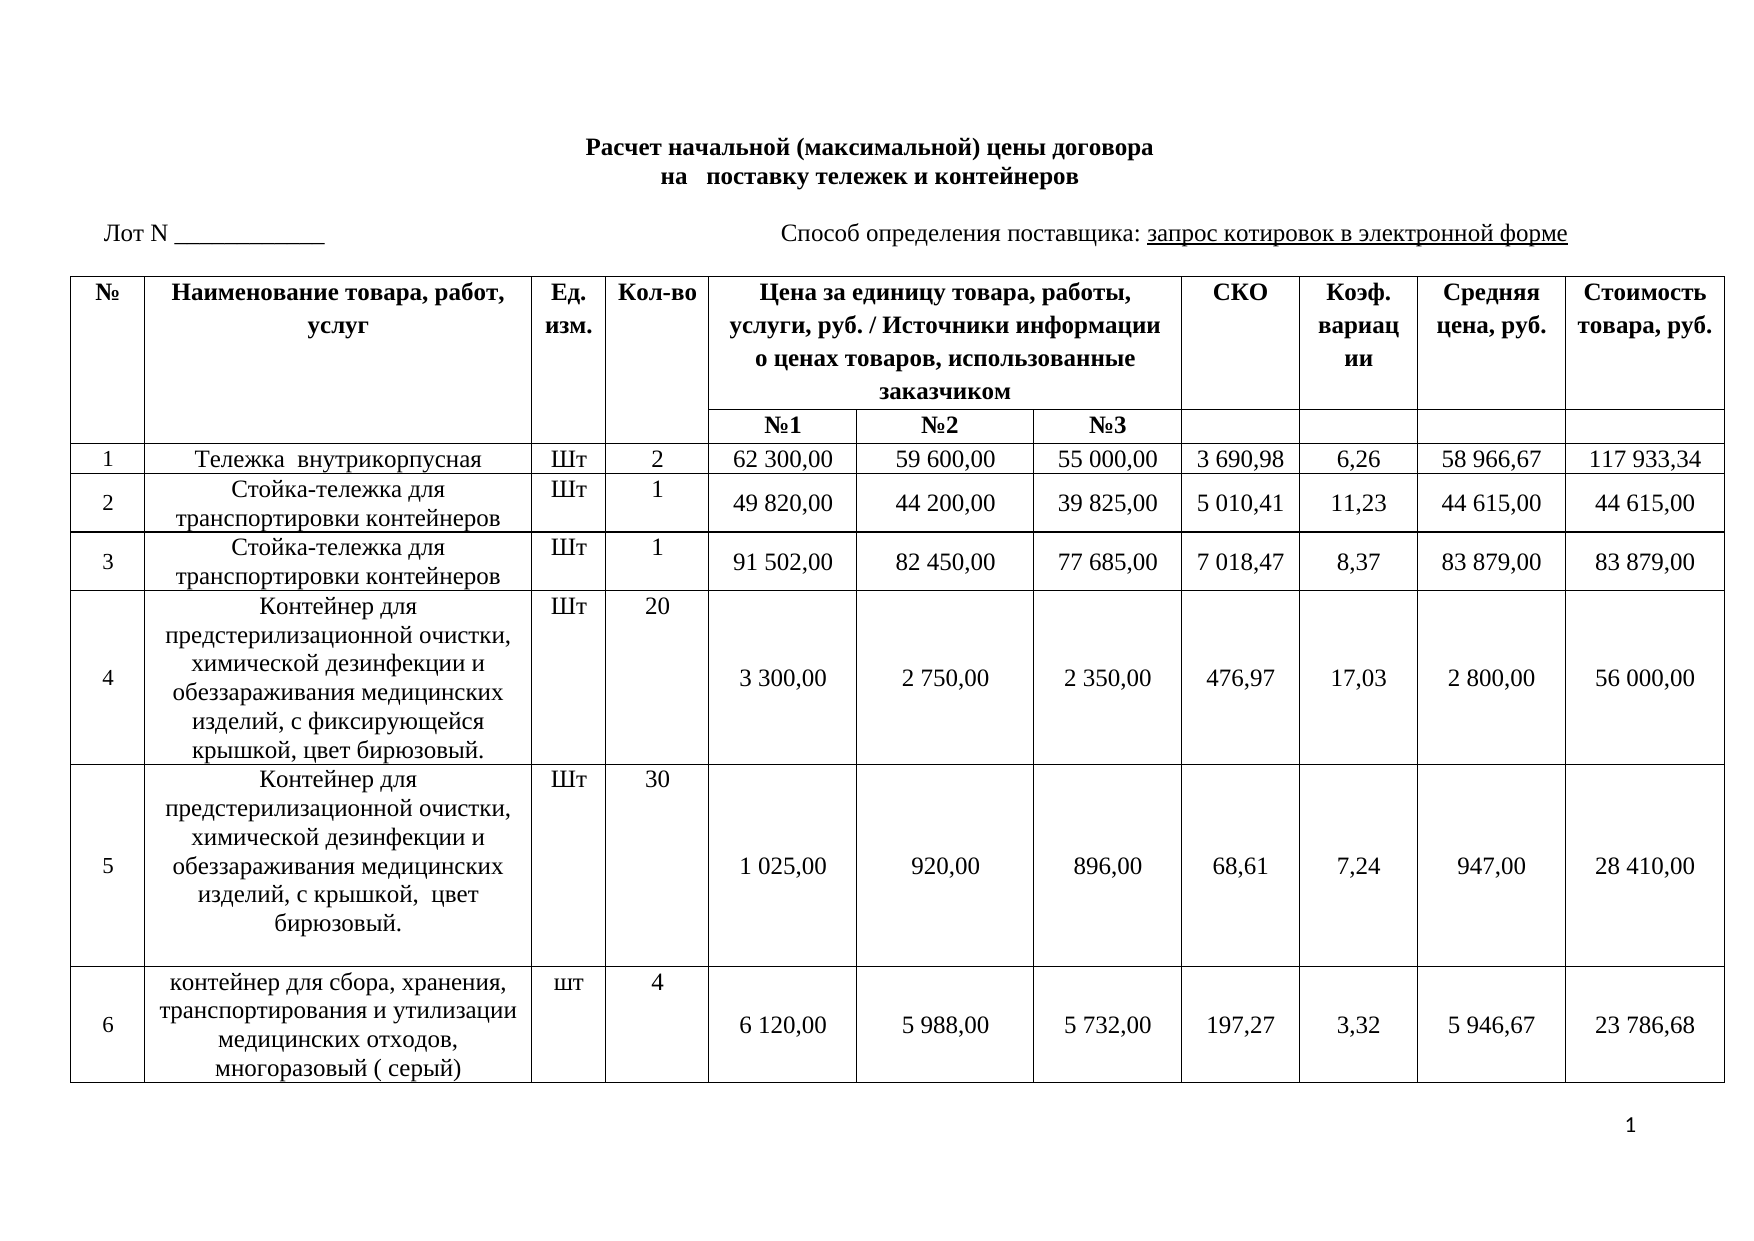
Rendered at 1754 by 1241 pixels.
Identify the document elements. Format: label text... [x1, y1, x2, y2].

table_cell 39 825,00 [1034, 474, 1181, 531]
table_cell Стойка-тележка для транспортировки контейнеров [145, 533, 531, 590]
table_cell 117 933,34 [1566, 444, 1724, 473]
table_cell 896,00 [1034, 765, 1181, 966]
table_cell №1 [709, 410, 856, 443]
table_cell 11,23 [1300, 474, 1417, 531]
table_cell Шт [532, 474, 605, 531]
table_cell 44 200,00 [857, 474, 1033, 531]
table_cell 197,27 [1182, 967, 1299, 1082]
table_cell 920,00 [857, 765, 1033, 966]
table_cell 20 [606, 591, 708, 763]
table_cell 4 [606, 967, 708, 1082]
table_cell [1418, 410, 1565, 443]
table_cell 30 [606, 765, 708, 966]
table_cell 44 615,00 [1418, 474, 1565, 531]
table_cell контейнер для сбора, хранения, транспортирования и утилизации медицинских отходов, многоразовый ( серый) [145, 967, 531, 1082]
table_header Наименование товара, работ, услуг [145, 277, 531, 443]
table_cell 6 120,00 [709, 967, 856, 1082]
table_cell Стойка-тележка для транспортировки контейнеров [145, 474, 531, 531]
table_cell 2 750,00 [857, 591, 1033, 763]
table_cell Шт [532, 591, 605, 763]
text на поставку тележек и контейнеров [103, 161, 1636, 190]
table_cell [1182, 410, 1299, 443]
table_cell 6,26 [1300, 444, 1417, 473]
table_cell 83 879,00 [1418, 533, 1565, 590]
table_cell 5 946,67 [1418, 967, 1565, 1082]
table_cell 1 025,00 [709, 765, 856, 966]
table_cell [1566, 410, 1724, 443]
table_cell 59 600,00 [857, 444, 1033, 473]
table_cell 1 [71, 444, 144, 473]
table_cell Шт [532, 444, 605, 473]
table_cell 8,37 [1300, 533, 1417, 590]
table_cell 5 [71, 765, 144, 966]
table_cell 7,24 [1300, 765, 1417, 966]
table_cell 476,97 [1182, 591, 1299, 763]
table_cell 2 350,00 [1034, 591, 1181, 763]
table_header № [71, 277, 144, 443]
table_cell 55 000,00 [1034, 444, 1181, 473]
table_cell 2 [71, 474, 144, 531]
table_cell 23 786,68 [1566, 967, 1724, 1082]
table_cell шт [532, 967, 605, 1082]
table_cell 7 018,47 [1182, 533, 1299, 590]
table_header Стоимость товара, руб. [1566, 277, 1724, 409]
table_cell 62 300,00 [709, 444, 856, 473]
table_cell 83 879,00 [1566, 533, 1724, 590]
table_cell 3 690,98 [1182, 444, 1299, 473]
table_cell 3 [71, 533, 144, 590]
table_cell 68,61 [1182, 765, 1299, 966]
table_cell 2 800,00 [1418, 591, 1565, 763]
table_cell Контейнер для предстерилизационной очистки, химической дезинфекции и обеззараживания медицинских изделий, с крышкой, цвет бирюзовый. [145, 765, 531, 966]
table_cell [1300, 410, 1417, 443]
table_cell Шт [532, 765, 605, 966]
text Расчет начальной (максимальной) цены договора [103, 132, 1636, 161]
table_cell 28 410,00 [1566, 765, 1724, 966]
table_cell 91 502,00 [709, 533, 856, 590]
table_cell 77 685,00 [1034, 533, 1181, 590]
table_cell 44 615,00 [1566, 474, 1724, 531]
table_header Ед. изм. [532, 277, 605, 443]
table_cell Контейнер для предстерилизационной очистки, химической дезинфекции и обеззараживания медицинских изделий, с фиксирующейся крышкой, цвет бирюзовый. [145, 591, 531, 763]
table_cell Тележка внутрикорпусная [145, 444, 531, 473]
table_cell 3 300,00 [709, 591, 856, 763]
table_cell 2 [606, 444, 708, 473]
table_cell Шт [532, 533, 605, 590]
table_cell 5 010,41 [1182, 474, 1299, 531]
table_cell 5 988,00 [857, 967, 1033, 1082]
table_cell 947,00 [1418, 765, 1565, 966]
text Лот N ____________ Способ определения поставщика: запрос котировок в электронной форме [103, 218, 1636, 247]
table_cell 82 450,00 [857, 533, 1033, 590]
table_header Цена за единицу товара, работы, услуги, руб. / Источники информации о ценах товаров, использованные заказчиком [709, 277, 1181, 409]
table_cell №2 [857, 410, 1033, 443]
table_header Коэф. вариации [1300, 277, 1417, 409]
table_cell 17,03 [1300, 591, 1417, 763]
table_cell 4 [71, 591, 144, 763]
table_cell 3,32 [1300, 967, 1417, 1082]
table_cell 6 [71, 967, 144, 1082]
table_cell 56 000,00 [1566, 591, 1724, 763]
table_header Средняя цена, руб. [1418, 277, 1565, 409]
table_cell 1 [606, 533, 708, 590]
table_cell №3 [1034, 410, 1181, 443]
table_cell 1 [606, 474, 708, 531]
table_header Кол-во [606, 277, 708, 443]
table_cell 58 966,67 [1418, 444, 1565, 473]
table_cell 49 820,00 [709, 474, 856, 531]
table_cell 5 732,00 [1034, 967, 1181, 1082]
table_header СКО [1182, 277, 1299, 409]
